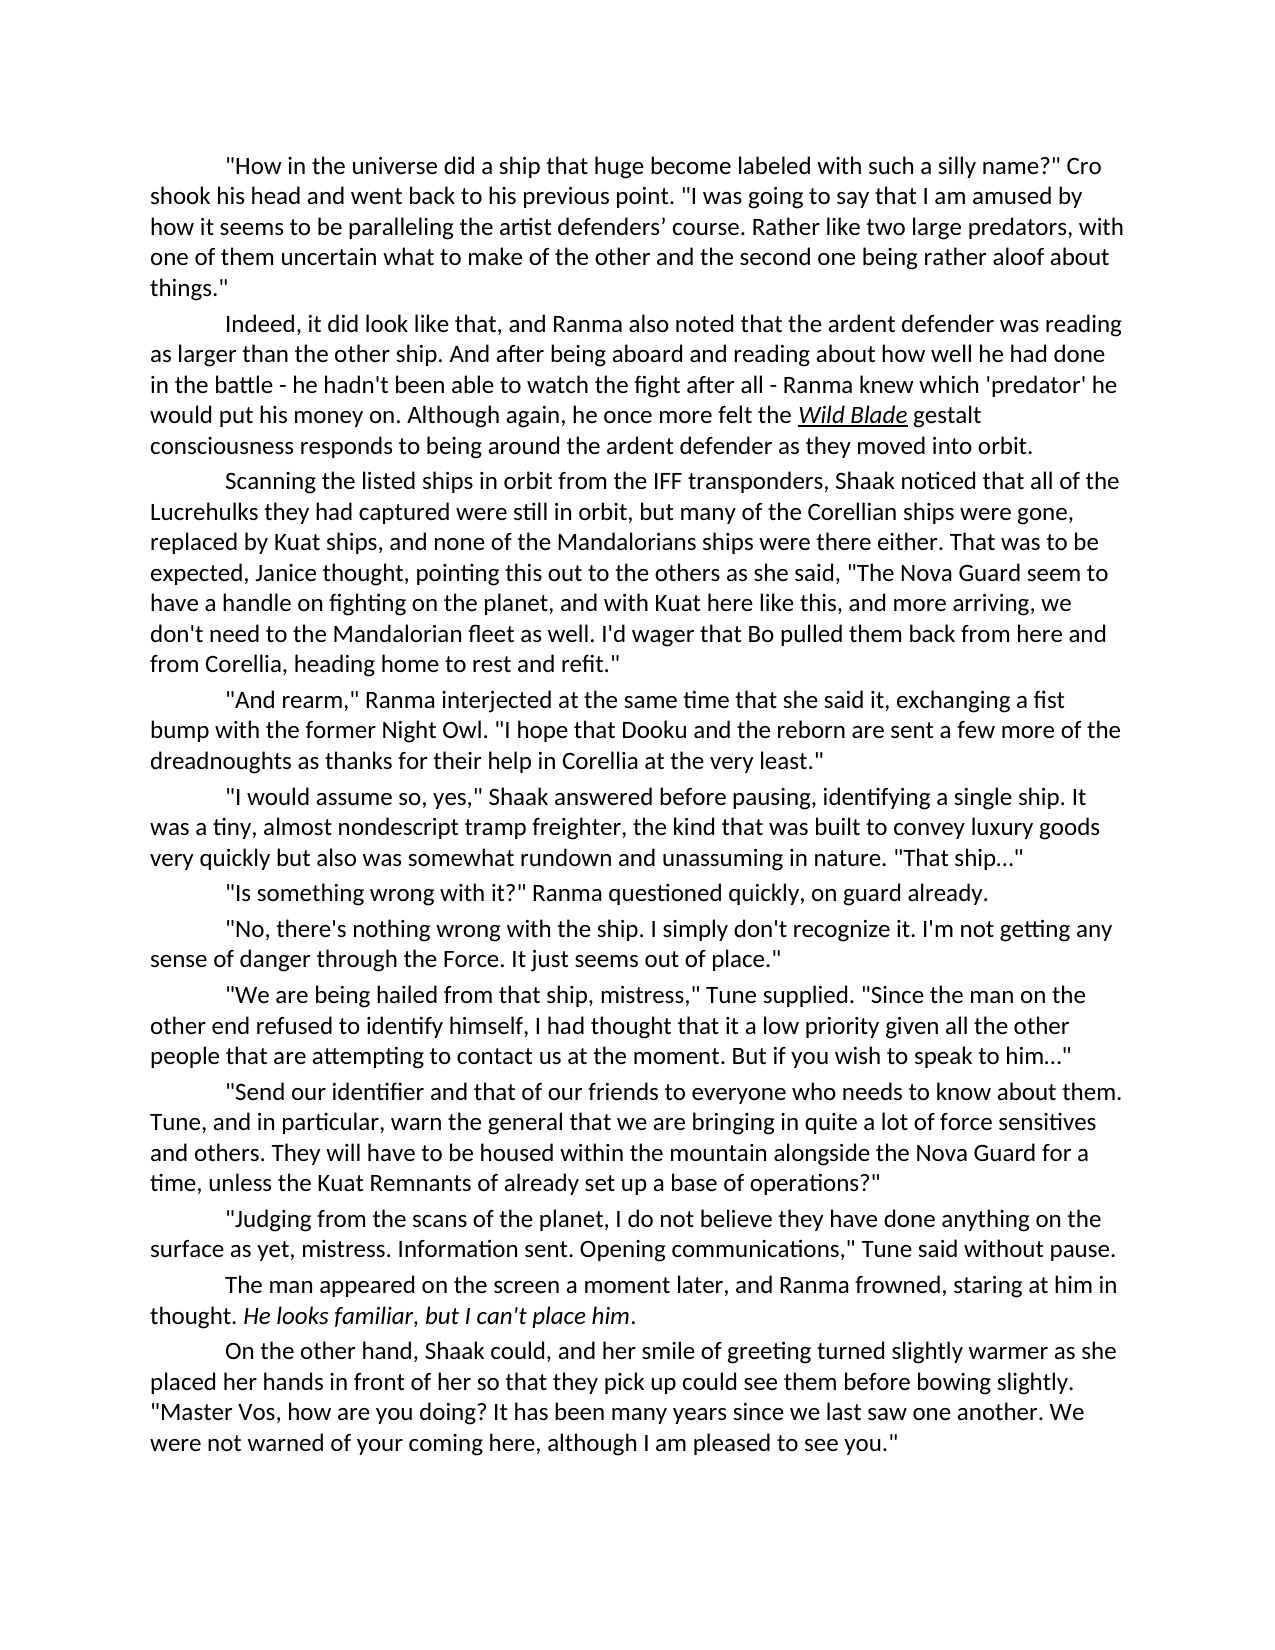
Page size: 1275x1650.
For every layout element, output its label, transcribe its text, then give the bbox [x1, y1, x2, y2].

text The man appeared on the screen a moment later, and Ranma frowned, staring at him in thought. He looks familiar, but I can't place him. [150, 1269, 1125, 1330]
text Indeed, it did look like that, and Ranma also noted that the ardent defender was reading as larger than the other ship. And after being aboard and reading about how well he had done in the battle - he hadn't been able to watch the fight after all - Ranma knew which 'predator' he would put his money on. Although again, he once more felt the Wild Blade gestalt consciousness responds to being around the ardent defender as they moved into orbit. [150, 308, 1125, 460]
text "We are being hailed from that ship, mistress," Tune supplied. "Since the man on the other end refused to identify himself, I had thought that it a low priority given all the other people that are attempting to contact us at the moment. But if you wish to speak to him…" [150, 979, 1125, 1071]
text "I would assume so, yes," Shaak answered before pausing, identifying a single ship. It was a tiny, almost nondescript tramp freighter, the kind that was built to convey luxury goods very quickly but also was somewhat rundown and unassuming in nature. "That ship…" [150, 781, 1125, 872]
text "Is something wrong with it?" Ranma questioned quickly, on guard already. [150, 877, 1125, 908]
text "No, there's nothing wrong with the ship. I simply don't recognize it. I'm not getting any sense of danger through the Force. It just seems out of place." [150, 913, 1125, 974]
text "And rearm," Ranma interjected at the same time that she said it, exchanging a fist bump with the former Night Owl. "I hope that Dooku and the reborn are sent a few more of the dreadnoughts as thanks for their help in Corellia at the very least." [150, 684, 1125, 776]
text "Judging from the scans of the planet, I do not believe they have done anything on the surface as yet, mistress. Information sent. Opening communications," Tune said without pause. [150, 1203, 1125, 1264]
text "Send our identifier and that of our friends to everyone who needs to know about them. Tune, and in particular, warn the general that we are bringing in quite a lot of force sensitives and others. They will have to be housed within the mountain alongside the Nova Guard for a time, unless the Kuat Remnants of already set up a base of operations?" [150, 1076, 1125, 1198]
text Scanning the listed ships in orbit from the IFF transponders, Shaak noticed that all of the Lucrehulks they had captured were still in orbit, but many of the Corellian ships were gone, replaced by Kuat ships, and none of the Mandalorians ships were there either. That was to be expected, Janice thought, pointing this out to the others as she said, "The Nova Guard seem to have a handle on fighting on the planet, and with Kuat here like this, and more arriving, we don't need to the Mandalorian fleet as well. I'd wager that Bo pulled them back from here and from Corellia, heading home to rest and refit." [150, 465, 1125, 679]
text On the other hand, Shaak could, and her smile of greeting turned slightly warmer as she placed her hands in front of her so that they pick up could see them before bowing slightly. "Master Vos, how are you doing? It has been many years since we last saw one another. We were not warned of your coming here, although I am pleased to see you." [150, 1335, 1125, 1457]
text "How in the universe did a ship that huge become labeled with such a silly name?" Cro shook his head and went back to his previous point. "I was going to say that I am amused by how it seems to be paralleling the artist defenders’ course. Rather like two large predators, with one of them uncertain what to make of the other and the second one being rather aloof about things." [150, 150, 1125, 303]
